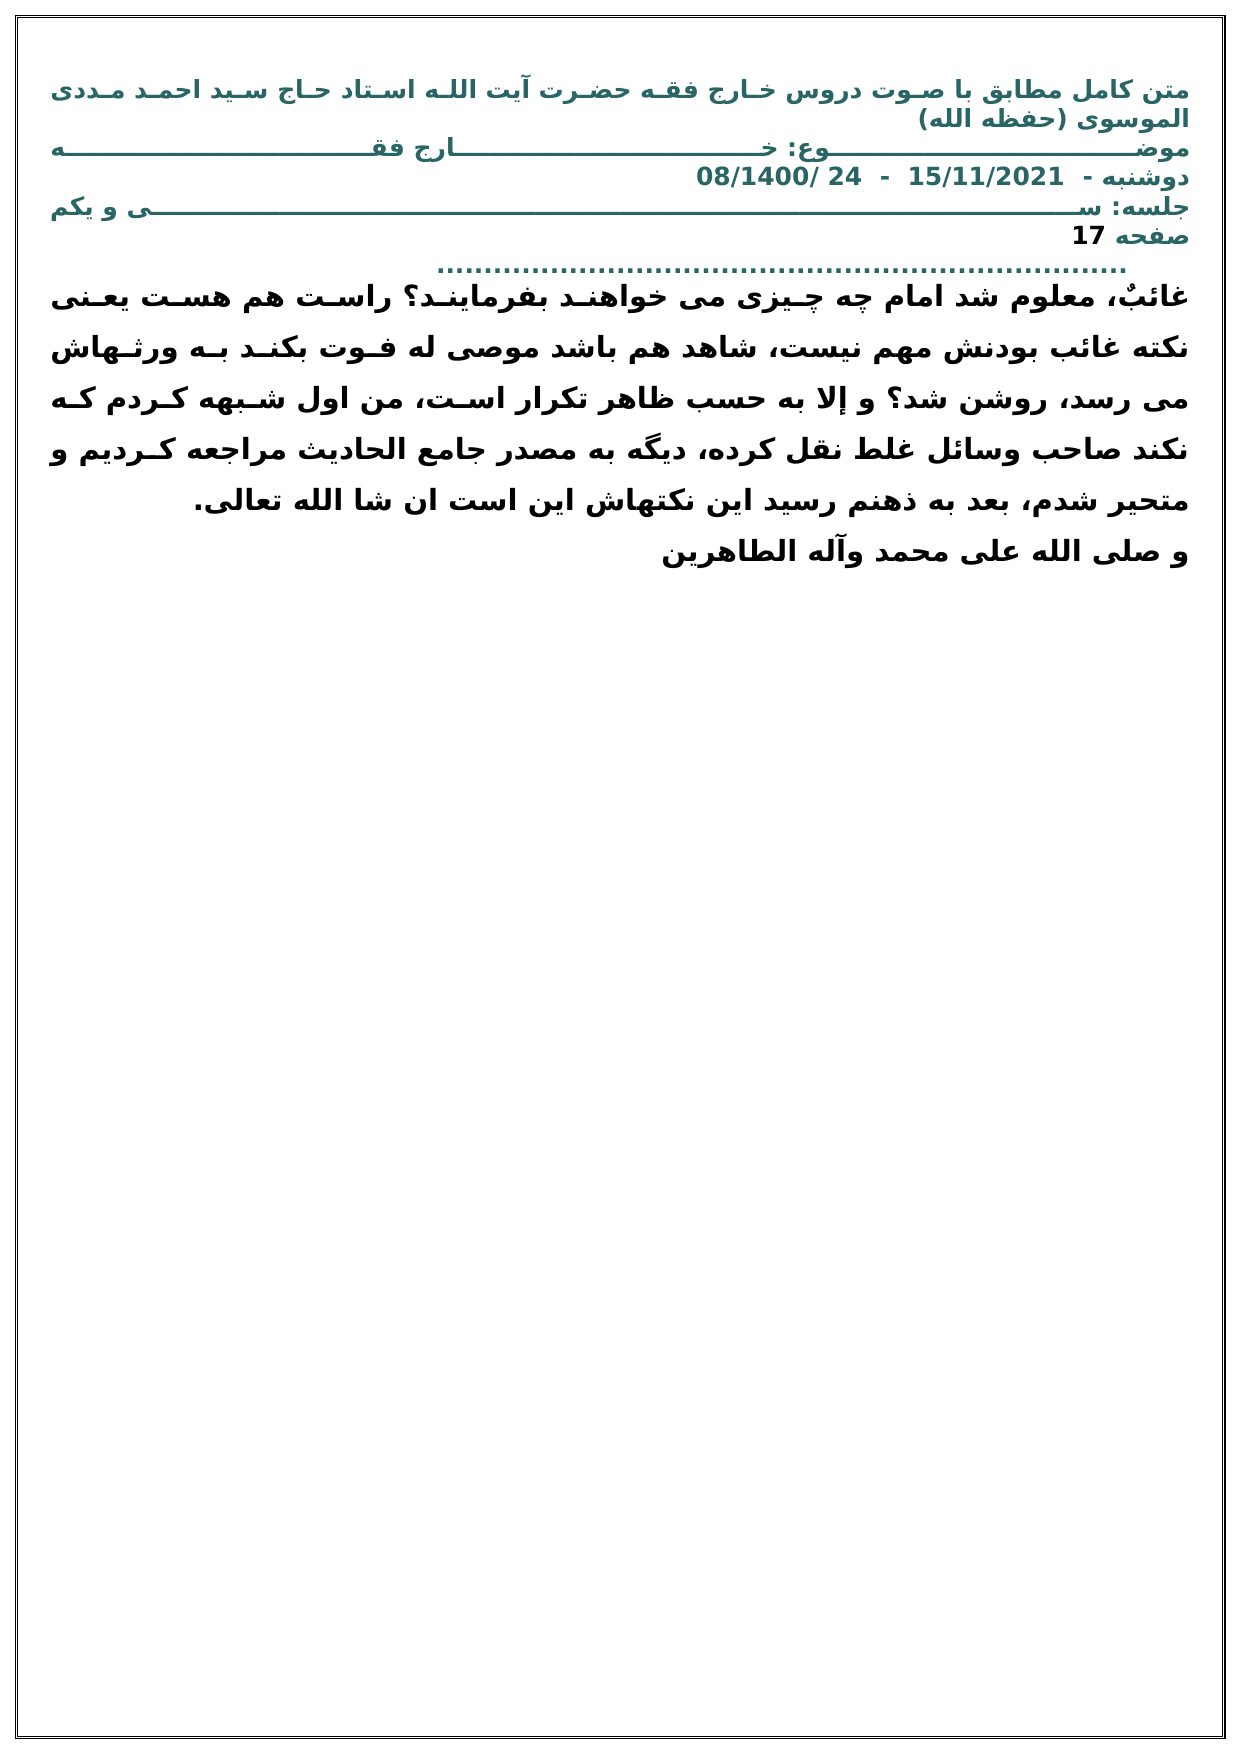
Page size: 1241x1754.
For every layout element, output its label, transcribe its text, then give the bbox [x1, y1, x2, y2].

text و صلی الله علی محمد وآله الطاهرین [50, 534, 1190, 568]
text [50, 279, 1190, 517]
